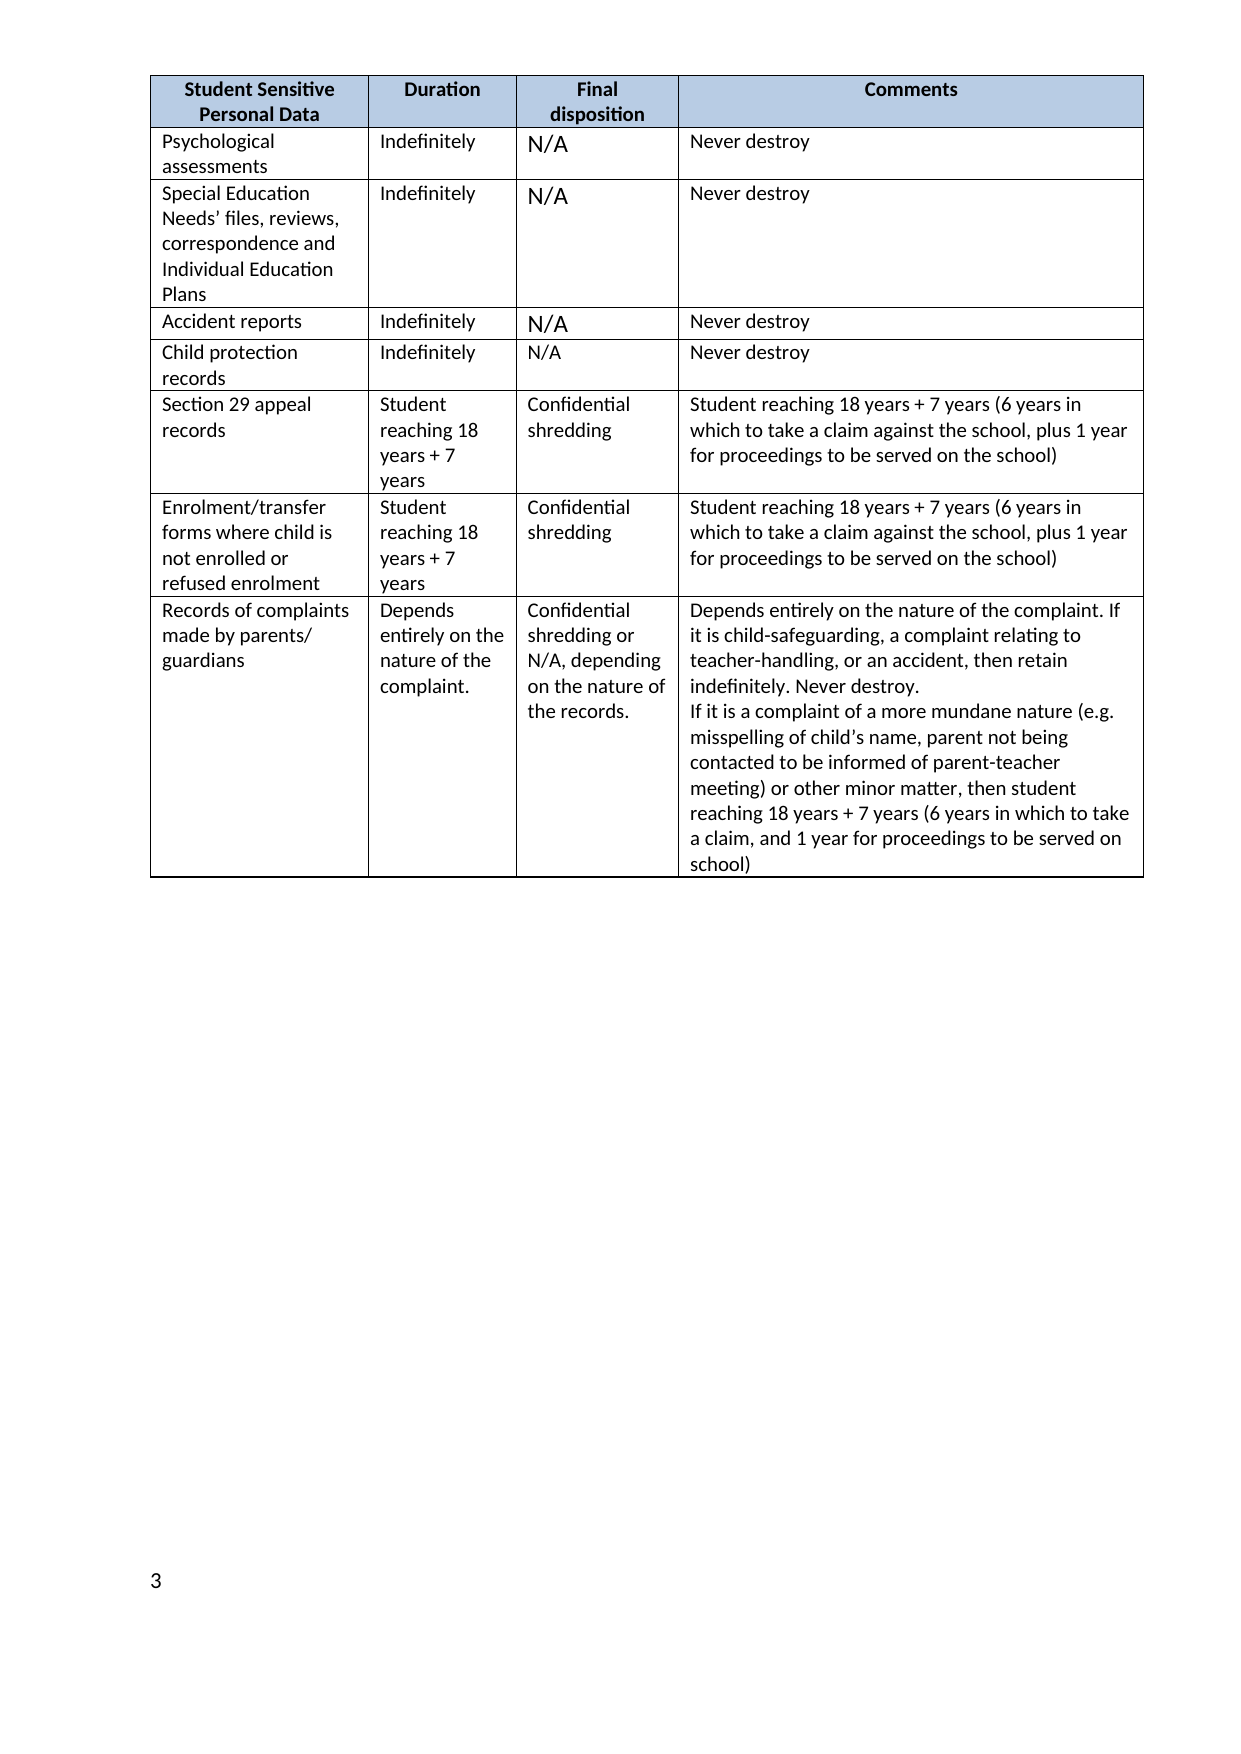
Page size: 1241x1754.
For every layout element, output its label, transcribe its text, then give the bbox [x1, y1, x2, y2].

table_cell Never destroy [679, 340, 1143, 390]
table_cell Indefinitely [369, 180, 516, 307]
table_cell Depends entirely on the nature of the complaint. [369, 597, 516, 876]
table_cell Confidential shredding [517, 494, 678, 596]
table_cell Never destroy [679, 128, 1143, 179]
table_cell Accident reports [151, 308, 368, 338]
table_cell Child protection records [151, 340, 368, 390]
table_cell Special Education Needs’ files, reviews, correspondence and Individual Education Plans [151, 180, 368, 307]
table_cell Indefinitely [369, 340, 516, 390]
table_header Duration [369, 76, 516, 127]
table_cell Never destroy [679, 180, 1143, 307]
table_cell Records of complaints made by parents/ guardians [151, 597, 368, 876]
table_cell N/A [517, 128, 678, 179]
table_cell Enrolment/transfer forms where child is not enrolled or refused enrolment [151, 494, 368, 596]
table_cell Indefinitely [369, 128, 516, 179]
table_cell N/A [517, 180, 678, 307]
table_header Student Sensitive Personal Data [151, 76, 368, 127]
table_cell Confidential shredding or N/A, depending on the nature of the records. [517, 597, 678, 876]
table_cell Section 29 appeal records [151, 391, 368, 493]
table_cell N/A [517, 340, 678, 390]
table_cell Student reaching 18 years + 7 years [369, 494, 516, 596]
table_cell Student reaching 18 years + 7 years [369, 391, 516, 493]
table_cell N/A [517, 308, 678, 338]
table_cell Student reaching 18 years + 7 years (6 years in which to take a claim against the school, plus 1 year for proceedings to be served on the school) [679, 391, 1143, 493]
table_header Final disposition [517, 76, 678, 127]
table_cell Indefinitely [369, 308, 516, 338]
table_cell Depends entirely on the nature of the complaint. If it is child-safeguarding, a complaint relating to teacher-handling, or an accident, then retain indefinitely. Never destroy. If it is a complaint of a more mundane nature (e.g. misspelling of child’s name, parent not being contacted to be informed of parent-teacher meeting) or other minor matter, then student reaching 18 years + 7 years (6 years in which to take a claim, and 1 year for proceedings to be served on school) [679, 597, 1143, 876]
table_cell Never destroy [679, 308, 1143, 338]
table_cell Psychological assessments [151, 128, 368, 179]
table_cell Student reaching 18 years + 7 years (6 years in which to take a claim against the school, plus 1 year for proceedings to be served on the school) [679, 494, 1143, 596]
table_cell Confidential shredding [517, 391, 678, 493]
table_header Comments [679, 76, 1143, 127]
